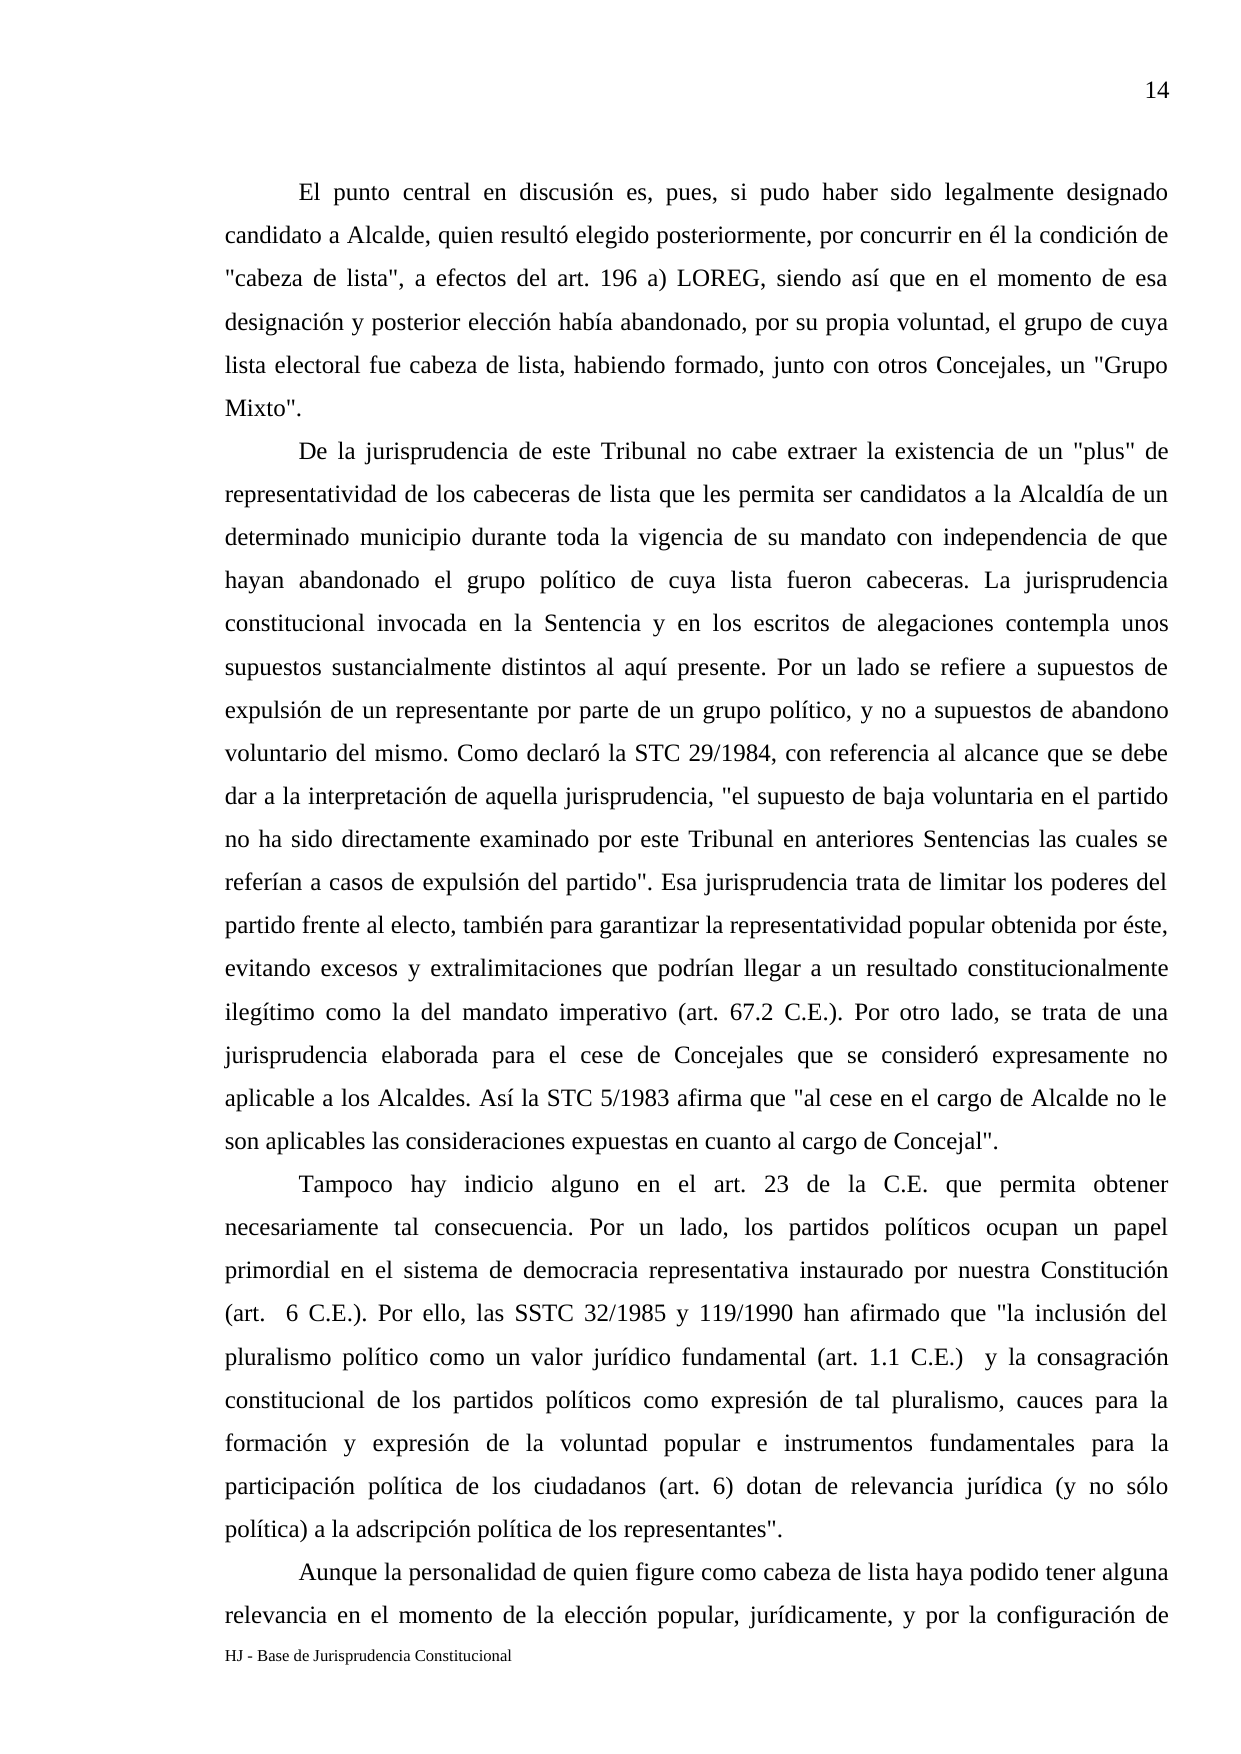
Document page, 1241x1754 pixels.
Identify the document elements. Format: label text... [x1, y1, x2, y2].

text De la jurisprudencia de este Tribunal no cabe extraer la existencia de un "plus" de representatividad de los cabeceras de lista que les permita ser candidatos a la Alcaldía de un determinado municipio durante toda la vigencia de su mandato con independencia de que hayan abandonado el grupo político de cuya lista fueron cabeceras. La jurisprudencia constitucional invocada en la Sentencia y en los escritos de alegaciones contempla unos supuestos sustancialmente distintos al aquí presente. Por un lado se refiere a supuestos de expulsión de un representante por parte de un grupo político, y no a supuestos de abandono voluntario del mismo. Como declaró la STC 29/1984, con referencia al alcance que se debe dar a la interpretación de aquella jurisprudencia, "el supuesto de baja voluntaria en el partido no ha sido directamente examinado por este Tribunal en anteriores Sentencias las cuales se referían a casos de expulsión del partido". Esa jurisprudencia trata de limitar los poderes del partido frente al electo, también para garantizar la representatividad popular obtenida por éste, evitando excesos y extralimitaciones que podrían llegar a un resultado constitucionalmente ilegítimo como la del mandato imperativo (art. 67.2 C.E.). Por otro lado, se trata de una jurisprudencia elaborada para el cese de Concejales que se consideró expresamente no aplicable a los Alcaldes. Así la STC 5/1983 afirma que "al cese en el cargo de Alcalde no le son aplicables las consideraciones expuestas en cuanto al cargo de Concejal". [224, 436, 1169, 1155]
text El punto central en discusión es, pues, si pudo haber sido legalmente designado candidato a Alcalde, quien resultó elegido posteriormente, por concurrir en él la condición de "cabeza de lista", a efectos del art. 196 a) LOREG, siendo así que en el momento de esa designación y posterior elección había abandonado, por su propia voluntad, el grupo de cuya lista electoral fue cabeza de lista, habiendo formado, junto con otros Concejales, un "Grupo Mixto". [224, 177, 1169, 422]
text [224, 1557, 1169, 1629]
text Tampoco hay indicio alguno en el art. 23 de la C.E. que permita obtener necesariamente tal consecuencia. Por un lado, los partidos políticos ocupan un papel primordial en el sistema de democracia representativa instaurado por nuestra Constitución (art. 6 C.E.). Por ello, las SSTC 32/1985 y 119/1990 han afirmado que "la inclusión del pluralismo político como un valor jurídico fundamental (art. 1.1 C.E.) y la consagración constitucional de los partidos políticos como expresión de tal pluralismo, cauces para la formación y expresión de la voluntad popular e instrumentos fundamentales para la participación política de los ciudadanos (art. 6) dotan de relevancia jurídica (y no sólo política) a la adscripción política de los representantes". [224, 1169, 1169, 1543]
